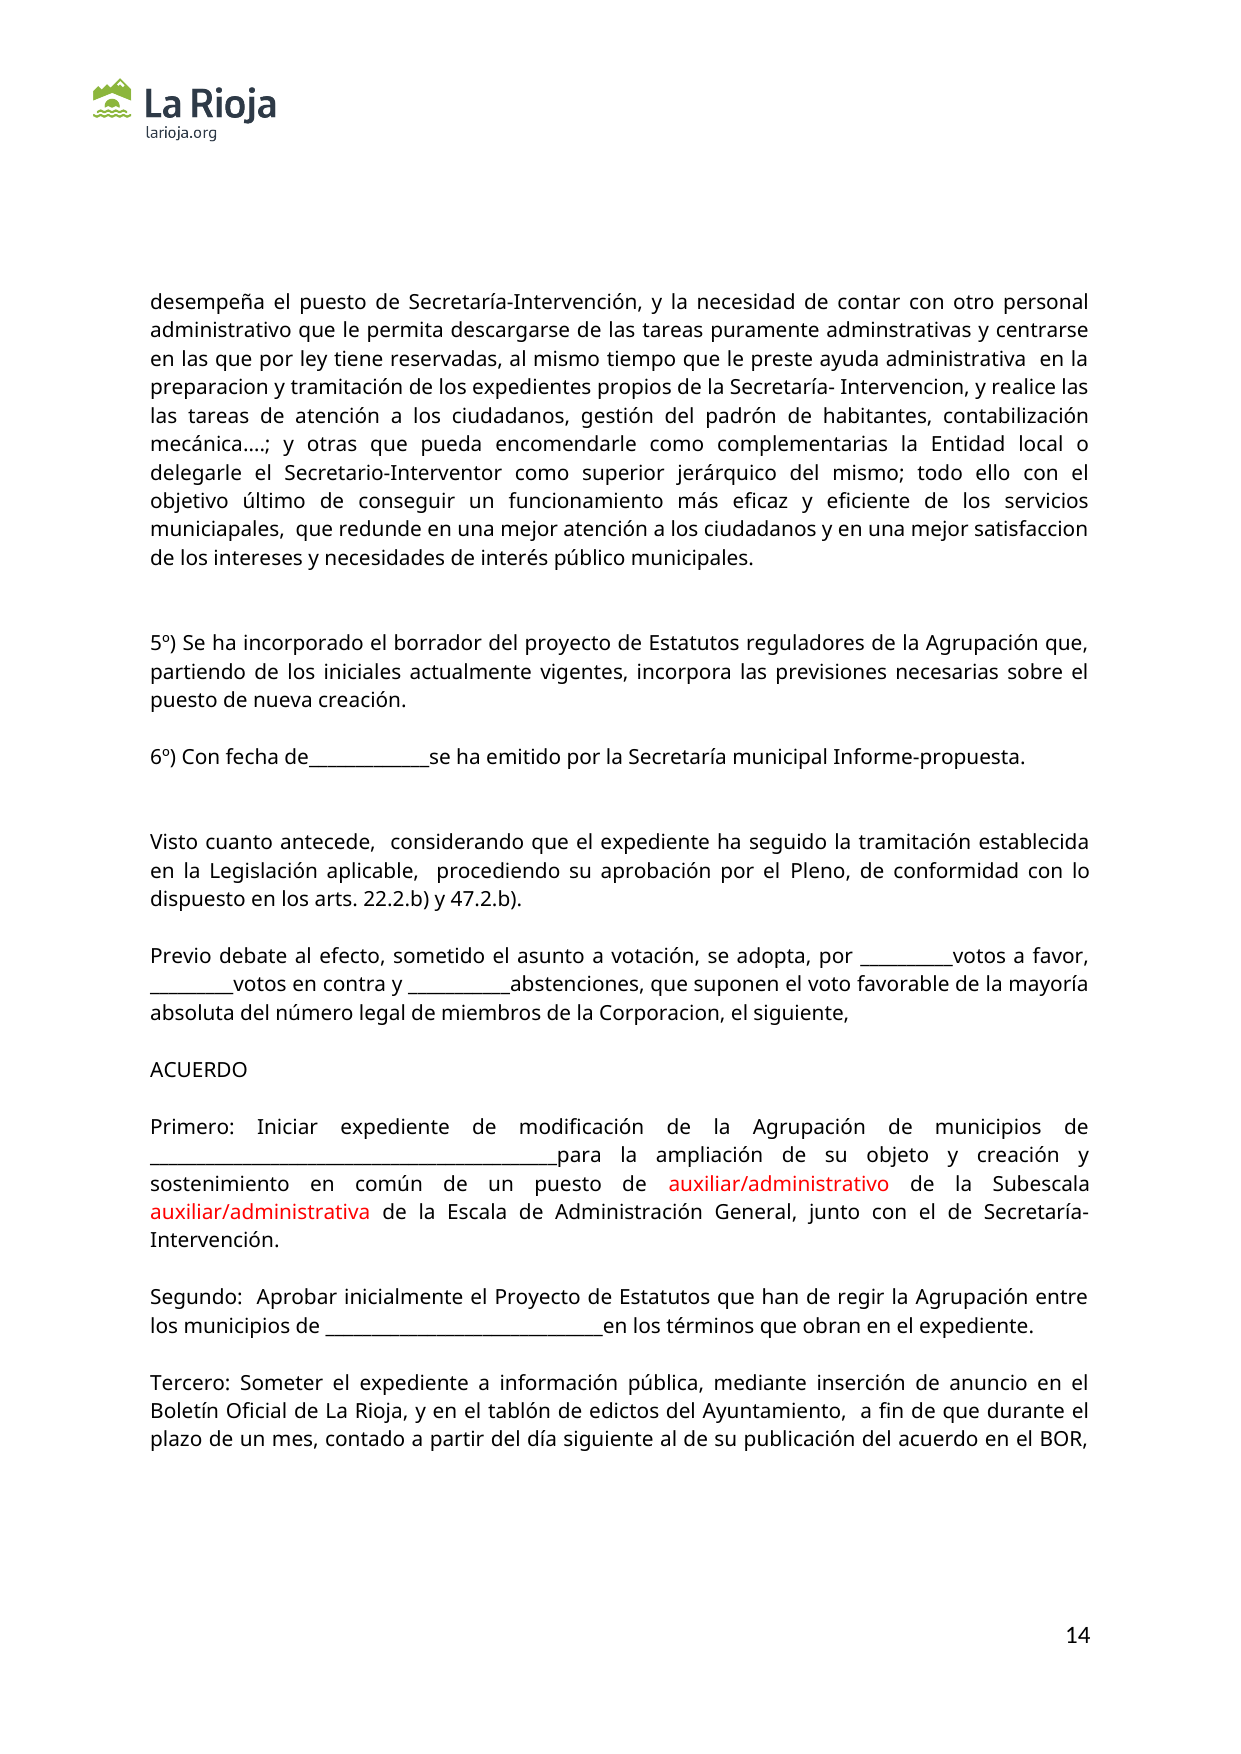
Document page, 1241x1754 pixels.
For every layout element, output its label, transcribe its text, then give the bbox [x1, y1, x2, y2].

text 6º) Con fecha de_____________se ha emitido por la Secretaría municipal Informe-propuesta. [150, 742, 1090, 771]
text ACUERDO [150, 1055, 1090, 1083]
text Segundo: Aprobar inicialmente el Proyecto de Estatutos que han de regir la Agrupación entre los municipios de ______________________________en los términos que obran en el expediente. [150, 1282, 1090, 1339]
text Visto cuanto antecede, considerando que el expediente ha seguido la tramitación establecida en la Legislación aplicable, procediendo su aprobación por el Pleno, de conformidad con lo dispuesto en los arts. 22.2.b) y 47.2.b). [150, 827, 1090, 913]
text 5º) Se ha incorporado el borrador del proyecto de Estatutos reguladores de la Agrupación que, partiendo de los iniciales actualmente vigentes, incorpora las previsiones necesarias sobre el puesto de nueva creación. [150, 628, 1090, 714]
picture [0, 0, 1241, 237]
text Primero: Iniciar expediente de modificación de la Agrupación de municipios de ____________________________________________para la ampliación de su objeto y creación y sostenimiento en común de un puesto de auxiliar/administrativo de la Subescala auxiliar/administrativa de la Escala de Administración General, junto con el de Secretaría-Intervención. [150, 1112, 1090, 1254]
text Previo debate al efecto, sometido el asunto a votación, se adopta, por __________votos a favor, _________votos en contra y ___________abstenciones, que suponen el voto favorable de la mayoría absoluta del número legal de miembros de la Corporacion, el siguiente, [150, 941, 1090, 1026]
